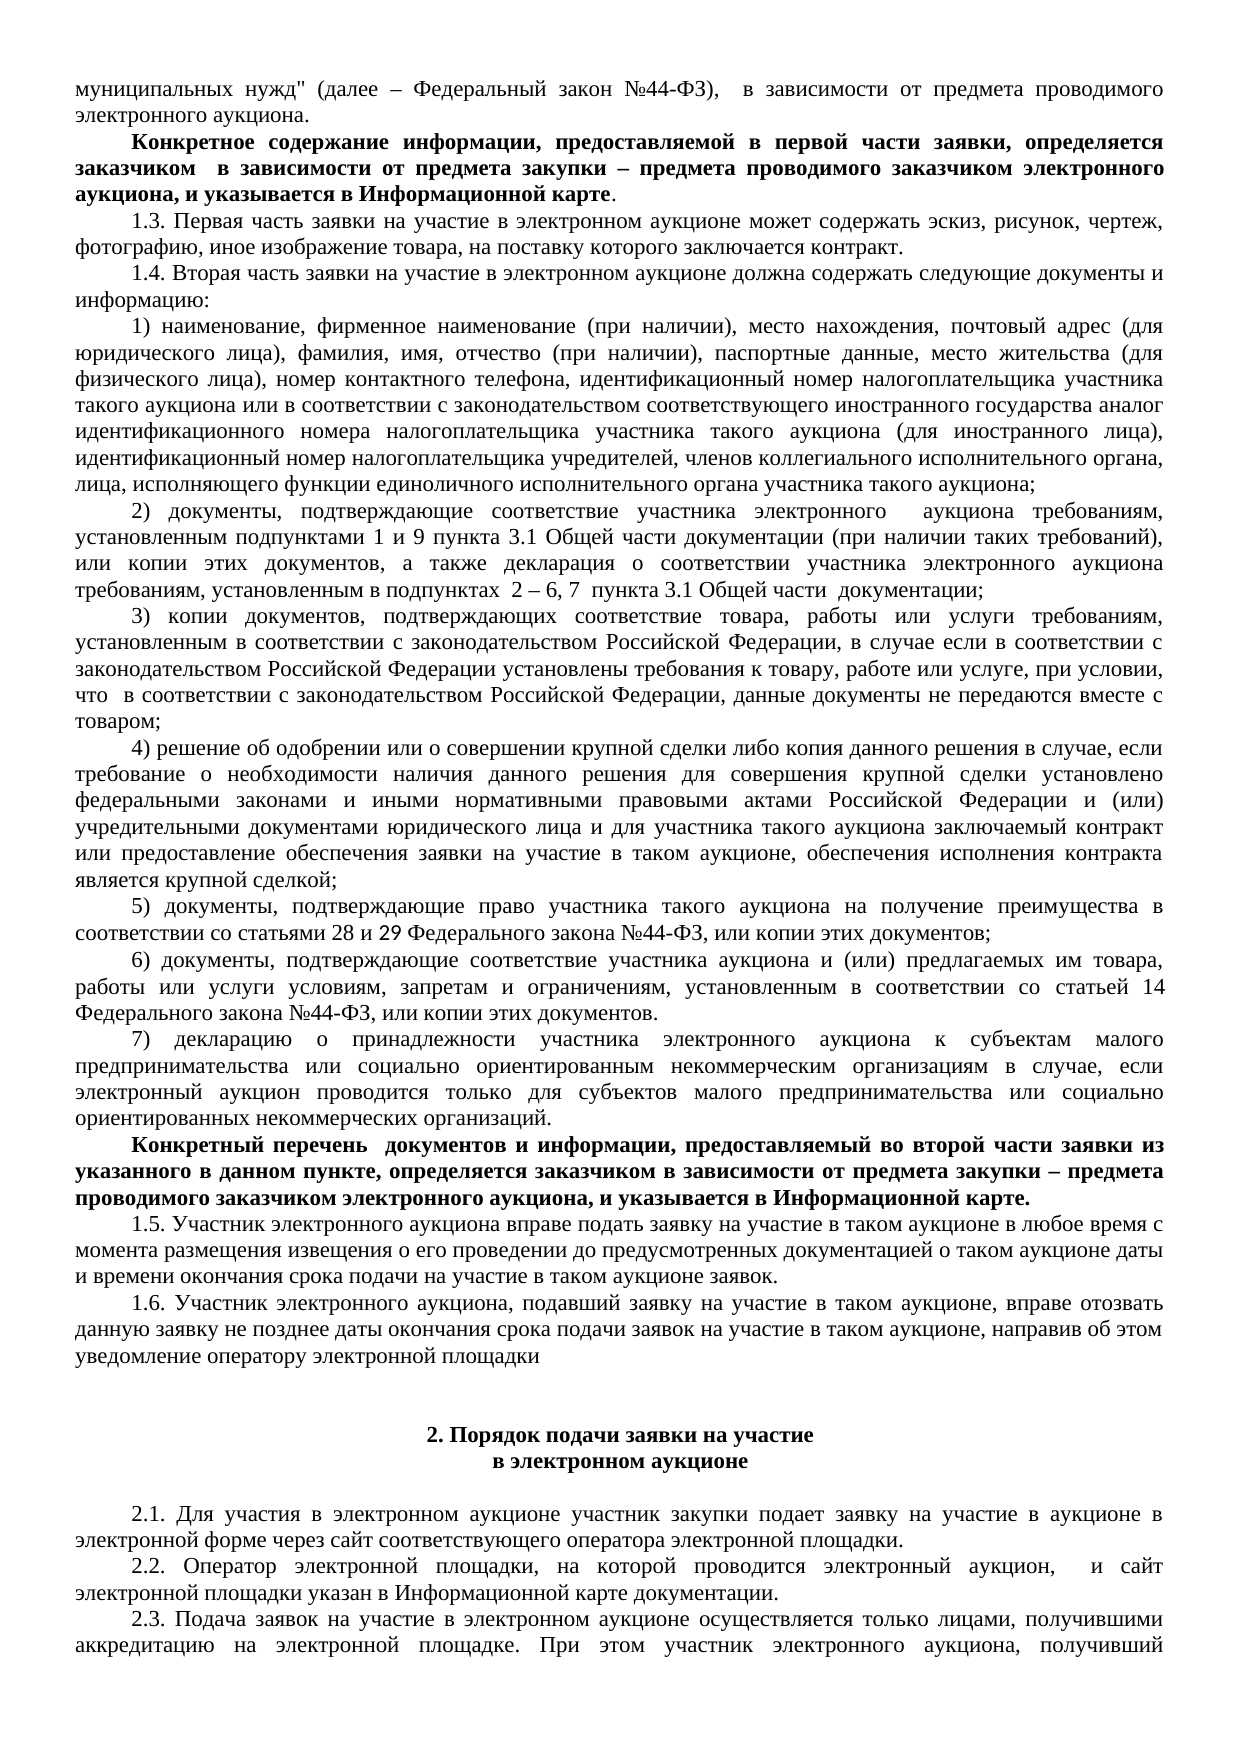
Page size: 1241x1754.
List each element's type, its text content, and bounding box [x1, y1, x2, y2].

text 7) декларацию о принадлежности участника электронного аукциона к субъектам малого предпринимательства или социально ориентированным некоммерческим организациям в случае, если электронный аукцион проводится только для субъектов малого предпринимательства или социально ориентированных некоммерческих организаций. [75, 1025, 1165, 1131]
text 3) копии документов, подтверждающих соответствие товара, работы или услуги требованиям, установленным в соответствии с законодательством Российской Федерации, в случае если в соответствии с законодательством Российской Федерации установлены требования к товару, работе или услуге, при условии, что в соответствии с законодательством Российской Федерации, данные документы не передаются вместе с товаром; [75, 602, 1165, 734]
text 5) документы, подтверждающие право участника такого аукциона на получение преимущества в соответствии со статьями 28 и 29 Федерального закона №44-ФЗ, или копии этих документов; [75, 892, 1165, 946]
text 2) документы, подтверждающие соответствие участника электронного аукциона требованиям, установленным подпунктами 1 и 9 пункта 3.1 Общей части документации (при наличии таких требований), или копии этих документов, а также декларация о соответствии участника электронного аукциона требованиям, установленным в подпунктах 2 – 6, 7 пункта 3.1 Общей части документации; [75, 497, 1165, 602]
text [75, 1605, 1165, 1658]
text 1.3. Первая часть заявки на участие в электронном аукционе может содержать эскиз, рисунок, чертеж, фотографию, иное изображение товара, на поставку которого заключается контракт. [75, 207, 1165, 259]
text 4) решение об одобрении или о совершении крупной сделки либо копия данного решения в случае, если требование о необходимости наличия данного решения для совершения крупной сделки установлено федеральными законами и иными нормативными правовыми актами Российской Федерации и (или) учредительными документами юридического лица и для участника такого аукциона заключаемый контракт или предоставление обеспечения заявки на участие в таком аукционе, обеспечения исполнения контракта является крупной сделкой; [75, 734, 1165, 892]
text 2.1. Для участия в электронном аукционе участник закупки подает заявку на участие в аукционе в электронной форме через сайт соответствующего оператора электронной площадки. [75, 1500, 1165, 1552]
text в электронном аукционе [75, 1447, 1165, 1473]
text Конкретное содержание информации, предоставляемой в первой части заявки, определяется заказчиком в зависимости от предмета закупки – предмета проводимого заказчиком электронного аукциона, и указывается в Информационной карте. [75, 128, 1165, 207]
text 1.5. Участник электронного аукциона вправе подать заявку на участие в таком аукционе в любое время с момента размещения извещения о его проведении до предусмотренных документацией о таком аукционе даты и времени окончания срока подачи на участие в таком аукционе заявок. [75, 1210, 1165, 1289]
text 1.4. Вторая часть заявки на участие в электронном аукционе должна содержать следующие документы и информацию: [75, 259, 1165, 312]
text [75, 75, 1165, 128]
text Конкретный перечень документов и информации, предоставляемый во второй части заявки из указанного в данном пункте, определяется заказчиком в зависимости от предмета закупки – предмета проводимого заказчиком электронного аукциона, и указывается в Информационной карте. [75, 1131, 1165, 1210]
text 2.2. Оператор электронной площадки, на которой проводится электронный аукцион, и сайт электронной площадки указан в Информационной карте документации. [75, 1552, 1165, 1605]
text 2. Порядок подачи заявки на участие [75, 1421, 1165, 1447]
text 6) документы, подтверждающие соответствие участника аукциона и (или) предлагаемых им товара, работы или услуги условиям, запретам и ограничениям, установленным в соответствии со статьей 14 Федерального закона №44-ФЗ, или копии этих документов. [75, 946, 1165, 1025]
text 1) наименование, фирменное наименование (при наличии), место нахождения, почтовый адрес (для юридического лица), фамилия, имя, отчество (при наличии), паспортные данные, место жительства (для физического лица), номер контактного телефона, идентификационный номер налогоплательщика участника такого аукциона или в соответствии с законодательством соответствующего иностранного государства аналог идентификационного номера налогоплательщика участника такого аукциона (для иностранного лица), идентификационный номер налогоплательщика учредителей, членов коллегиального исполнительного органа, лица, исполняющего функции единоличного исполнительного органа участника такого аукциона; [75, 312, 1165, 497]
text 1.6. Участник электронного аукциона, подавший заявку на участие в таком аукционе, вправе отозвать данную заявку не позднее даты окончания срока подачи заявок на участие в таком аукционе, направив об этом уведомление оператору электронной площадки [75, 1289, 1165, 1368]
